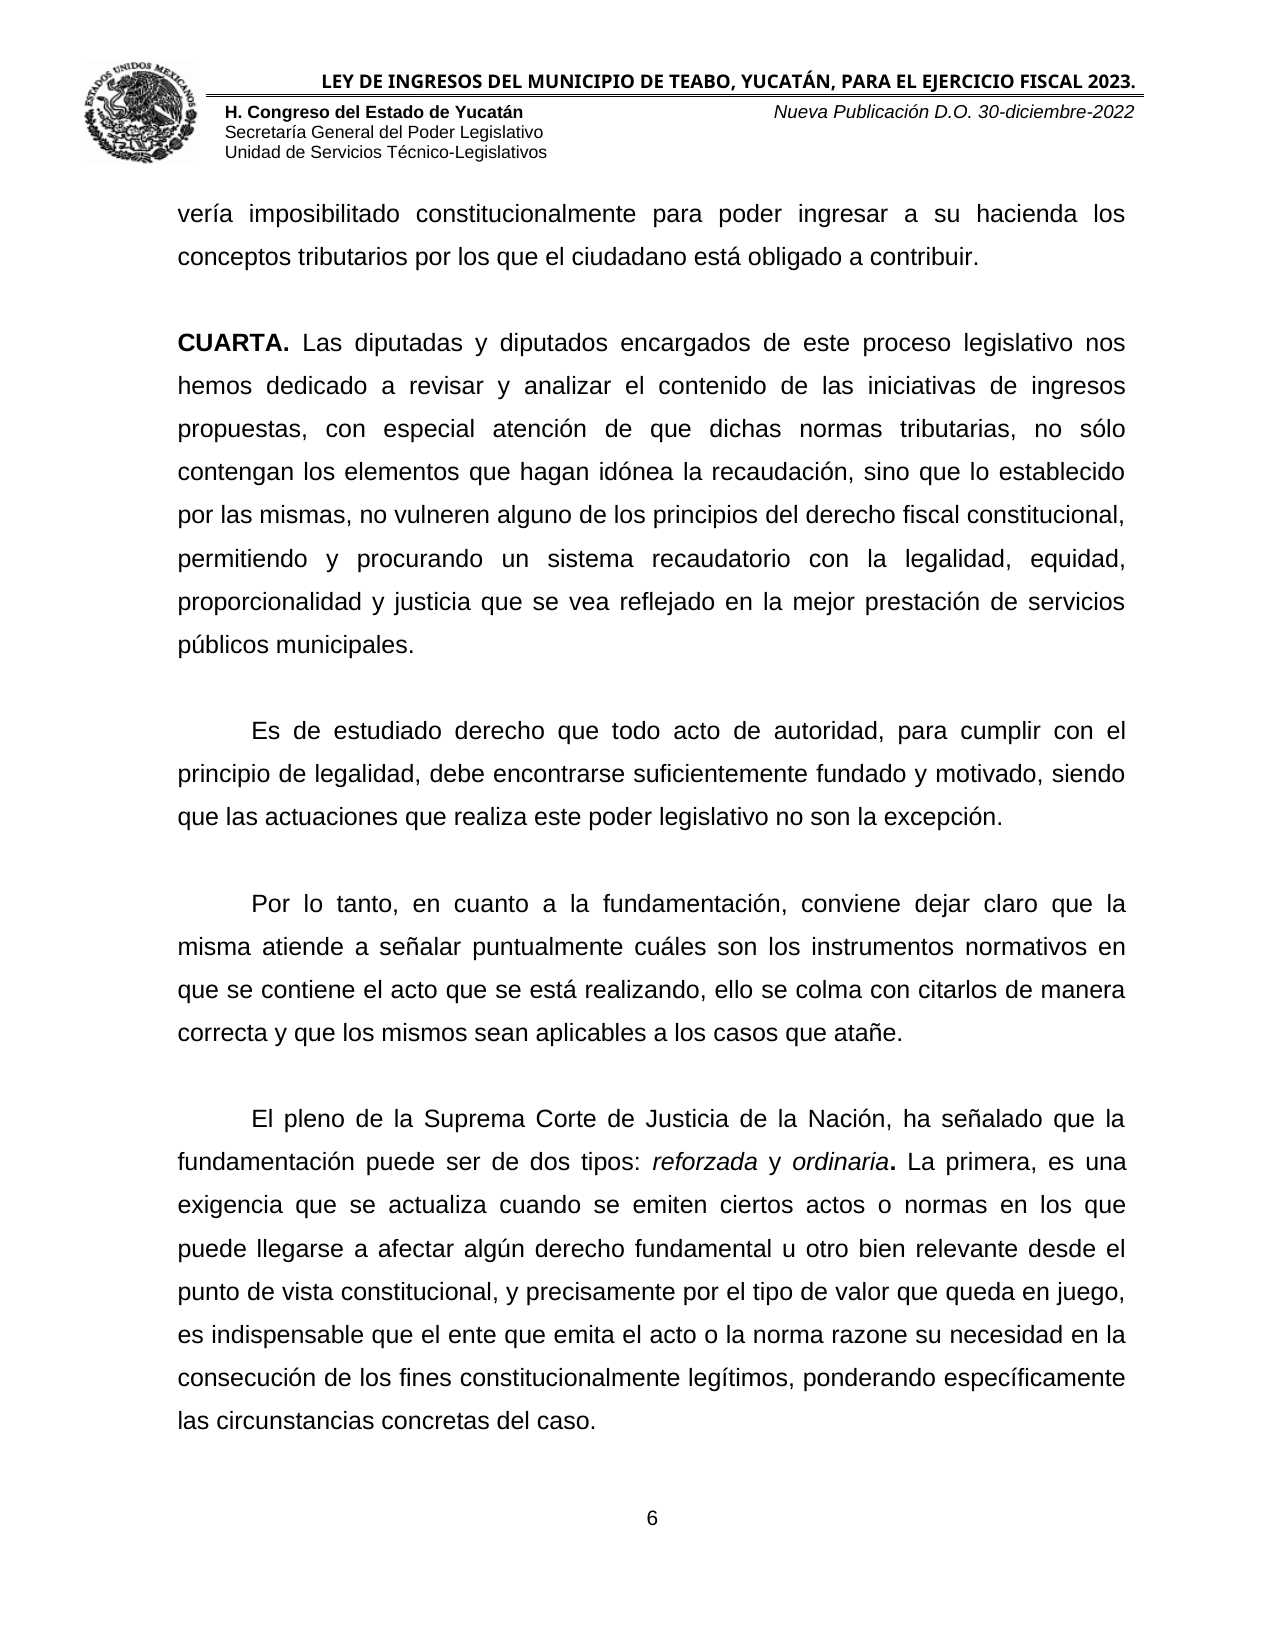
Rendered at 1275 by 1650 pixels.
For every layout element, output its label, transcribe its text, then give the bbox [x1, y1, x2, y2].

text Por lo tanto, en cuanto a la fundamentación, conviene dejar claro que la misma atiende a señalar puntualmente cuáles son los instrumentos normativos en que se contiene el acto que se está realizando, ello se colma con citarlos de manera correcta y que los mismos sean aplicables a los casos que atañe. [177, 889, 1127, 1047]
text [177, 199, 1127, 271]
text El pleno de la Suprema Corte de Justicia de la Nación, ha señalado que la fundamentación puede ser de dos tipos: reforzada y ordinaria. La primera, es una exigencia que se actualiza cuando se emiten ciertos actos o normas en los que puede llegarse a afectar algún derecho fundamental u otro bien relevante desde el punto de vista constitucional, y precisamente por el tipo de valor que queda en juego, es indispensable que el ente que emita el acto o la norma razone su necesidad en la consecución de los fines constitucionalmente legítimos, ponderando específicamente las circunstancias concretas del caso. [177, 1104, 1127, 1435]
text CUARTA. Las diputadas y diputados encargados de este proceso legislativo nos hemos dedicado a revisar y analizar el contenido de las iniciativas de ingresos propuestas, con especial atención de que dichas normas tributarias, no sólo contengan los elementos que hagan idónea la recaudación, sino que lo establecido por las mismas, no vulneren alguno de los principios del derecho fiscal constitucional, permitiendo y procurando un sistema recaudatorio con la legalidad, equidad, proporcionalidad y justicia que se vea reflejado en la mejor prestación de servicios públicos municipales. [177, 328, 1127, 659]
text Es de estudiado derecho que todo acto de autoridad, para cumplir con el principio de legalidad, debe encontrarse suficientemente fundado y motivado, siendo que las actuaciones que realiza este poder legislativo no son la excepción. [177, 716, 1127, 831]
